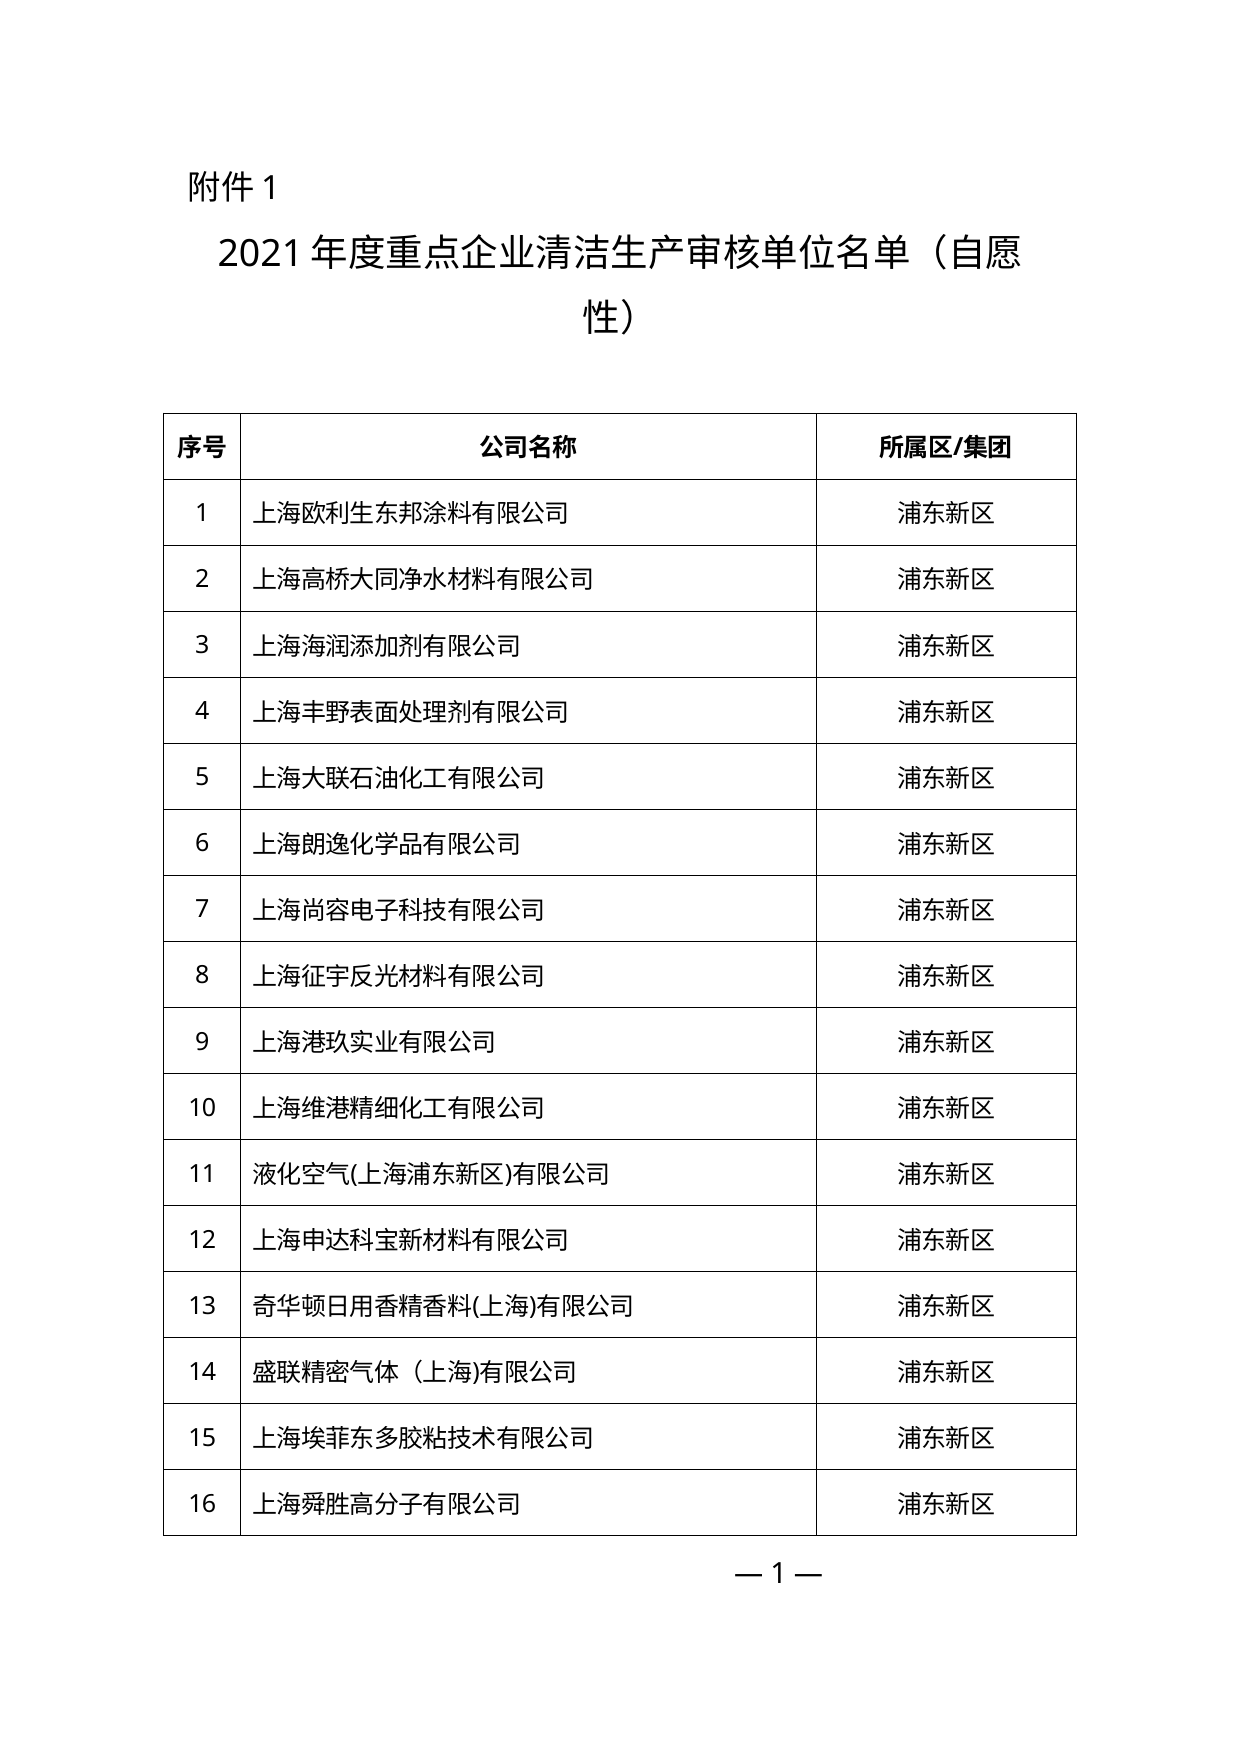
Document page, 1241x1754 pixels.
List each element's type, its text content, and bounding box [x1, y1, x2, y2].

table_header 公司名称 [241, 414, 816, 478]
table_cell 上海尚容电子科技有限公司 [241, 876, 816, 941]
table_cell 7 [164, 876, 240, 941]
table_cell 浦东新区 [817, 1338, 1076, 1403]
table_cell 浦东新区 [817, 1074, 1076, 1139]
table_cell 浦东新区 [817, 1008, 1076, 1073]
text 2021年度重点企业清洁生产审核单位名单（自愿性） [187, 217, 1053, 347]
table_cell 上海维港精细化工有限公司 [241, 1074, 816, 1139]
table_cell 5 [164, 744, 240, 809]
table_cell 盛联精密气体（上海)有限公司 [241, 1338, 816, 1403]
table_cell 12 [164, 1206, 240, 1271]
table_cell 16 [164, 1470, 240, 1535]
table_cell 上海欧利生东邦涂料有限公司 [241, 480, 816, 544]
table_cell 浦东新区 [817, 546, 1076, 611]
table_cell 上海舜胜高分子有限公司 [241, 1470, 816, 1535]
table_cell 13 [164, 1272, 240, 1337]
table_cell 4 [164, 678, 240, 743]
table_cell 15 [164, 1404, 240, 1469]
table_cell 浦东新区 [817, 1470, 1076, 1535]
table_cell 3 [164, 612, 240, 677]
table_cell 浦东新区 [817, 744, 1076, 809]
table_cell 10 [164, 1074, 240, 1139]
table_cell 浦东新区 [817, 876, 1076, 941]
table_cell 浦东新区 [817, 1272, 1076, 1337]
table_cell 1 [164, 480, 240, 544]
table_cell 浦东新区 [817, 942, 1076, 1007]
table_cell 浦东新区 [817, 1140, 1076, 1205]
table_cell 2 [164, 546, 240, 611]
table_cell 8 [164, 942, 240, 1007]
table_cell 上海高桥大同净水材料有限公司 [241, 546, 816, 611]
table_cell 上海丰野表面处理剂有限公司 [241, 678, 816, 743]
table_header 所属区/集团 [817, 414, 1076, 478]
table_cell 上海海润添加剂有限公司 [241, 612, 816, 677]
table_cell 液化空气(上海浦东新区)有限公司 [241, 1140, 816, 1205]
table_cell 上海大联石油化工有限公司 [241, 744, 816, 809]
table_cell 浦东新区 [817, 1206, 1076, 1271]
table_cell 上海埃菲东多胶粘技术有限公司 [241, 1404, 816, 1469]
table_cell 上海征宇反光材料有限公司 [241, 942, 816, 1007]
table_cell 浦东新区 [817, 1404, 1076, 1469]
table_cell 奇华顿日用香精香料(上海)有限公司 [241, 1272, 816, 1337]
table_cell 浦东新区 [817, 612, 1076, 677]
table_cell 浦东新区 [817, 810, 1076, 875]
text 附件1 [187, 152, 1053, 217]
table_header 序号 [164, 414, 240, 478]
table_cell 11 [164, 1140, 240, 1205]
table_cell 浦东新区 [817, 480, 1076, 544]
table_cell 9 [164, 1008, 240, 1073]
table_cell 14 [164, 1338, 240, 1403]
table_cell 上海朗逸化学品有限公司 [241, 810, 816, 875]
table_cell 6 [164, 810, 240, 875]
table_cell 上海港玖实业有限公司 [241, 1008, 816, 1073]
table_cell 上海申达科宝新材料有限公司 [241, 1206, 816, 1271]
table_cell 浦东新区 [817, 678, 1076, 743]
